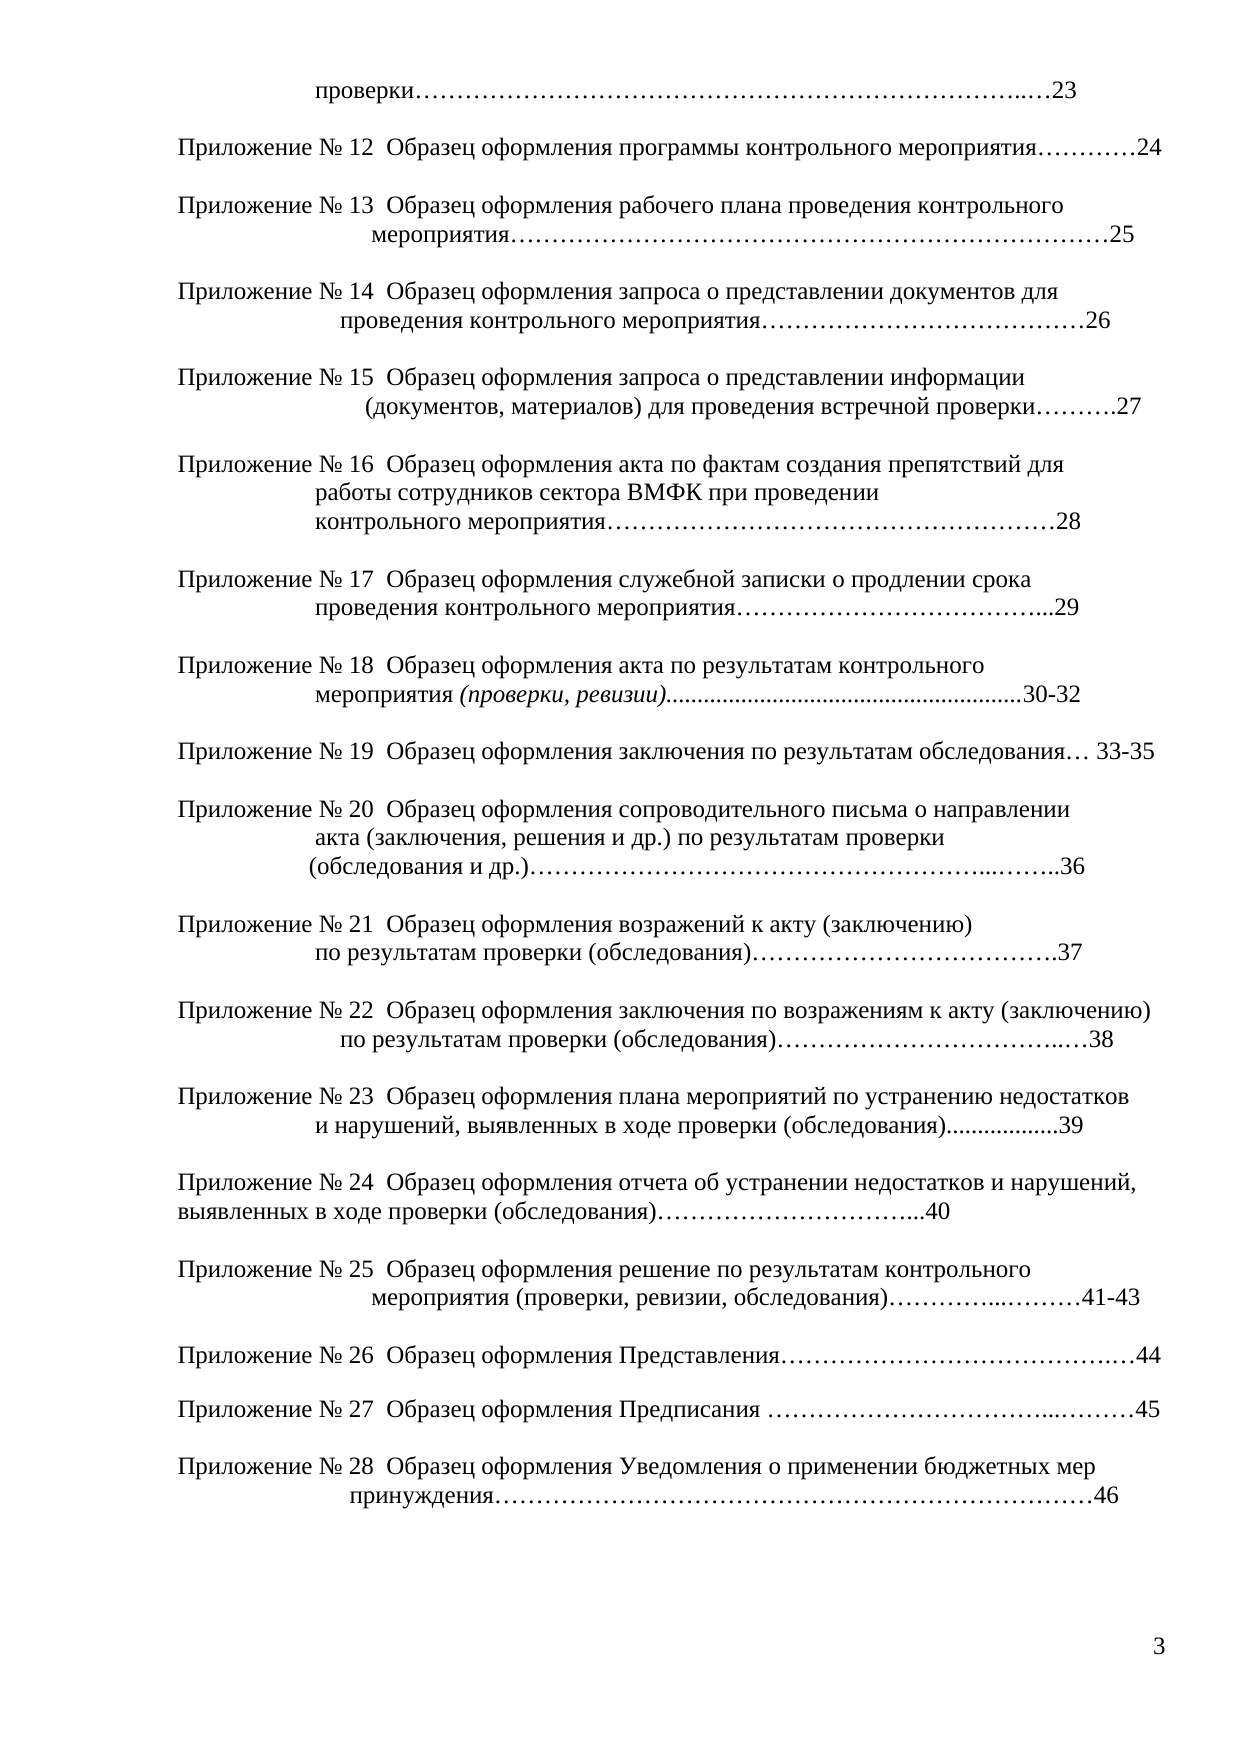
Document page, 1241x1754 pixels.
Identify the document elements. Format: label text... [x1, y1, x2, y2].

text Приложение № 25 Образец оформления решение по результатам контрольного мероприятия (проверки, ревизии, обследования)…………...………41-43 [177, 1254, 1165, 1311]
text проведения контрольного мероприятия………………………………...29 [177, 592, 1165, 621]
text и нарушений, выявленных в ходе проверки (обследования)..................39 [177, 1110, 1165, 1139]
text Приложение № 12 Образец оформления программы контрольного мероприятия…………24 [177, 132, 1165, 161]
text (обследования и др.)………………………………………………...……..36 [177, 851, 1165, 880]
text акта (заключения, решения и др.) по результатам проверки [177, 822, 1165, 851]
text Приложение № 23 Образец оформления плана мероприятий по устранению недостатков [177, 1081, 1165, 1110]
text проверки………………………………………………………………..…23 [177, 75, 1165, 104]
text Приложение № 21 Образец оформления возражений к акту (заключению) [177, 909, 1165, 937]
text Приложение № 18 Образец оформления акта по результатам контрольного [177, 650, 1165, 679]
text Приложение № 19 Образец оформления заключения по результатам обследования… 33-35 [177, 736, 1165, 765]
text Приложение № 17 Образец оформления служебной записки о продлении срока [177, 564, 1165, 592]
text Приложение № 26 Образец оформления Представления………………………………….…44 [177, 1340, 1165, 1369]
text Приложение № 14 Образец оформления запроса о представлении документов для проведения контрольного мероприятия…………………………………26 [177, 276, 1165, 334]
text контрольного мероприятия………………………………………………28 [177, 506, 1165, 535]
text Приложение № 28 Образец оформления Уведомления о применении бюджетных мер принуждения………………………………………………………………46 [177, 1451, 1165, 1509]
text Приложение № 15 Образец оформления запроса о представлении информации (документов, материалов) для проведения встречной проверки……….27 [177, 362, 1165, 420]
text по результатам проверки (обследования)……………………………….37 [177, 937, 1165, 966]
text Приложение № 22 Образец оформления заключения по возражениям к акту (заключению) по результатам проверки (обследования)……………………………..…38 [177, 995, 1165, 1052]
text Приложение № 24 Образец оформления отчета об устранении недостатков и нарушений, выявленных в ходе проверки (обследования)…………………………...40 [177, 1167, 1165, 1225]
text Приложение № 13 Образец оформления рабочего плана проведения контрольного мероприятия………………………………………………………………25 [177, 190, 1165, 247]
text Приложение № 27 Образец оформления Предписания ……………………………...………45 [177, 1394, 1165, 1422]
text мероприятия (проверки, ревизии).........................................................30-32 [177, 679, 1165, 707]
text Приложение № 20 Образец оформления сопроводительного письма о направлении [177, 794, 1165, 822]
text работы сотрудников сектора ВМФК при проведении [177, 477, 1165, 506]
text Приложение № 16 Образец оформления акта по фактам создания препятствий для [177, 449, 1165, 477]
